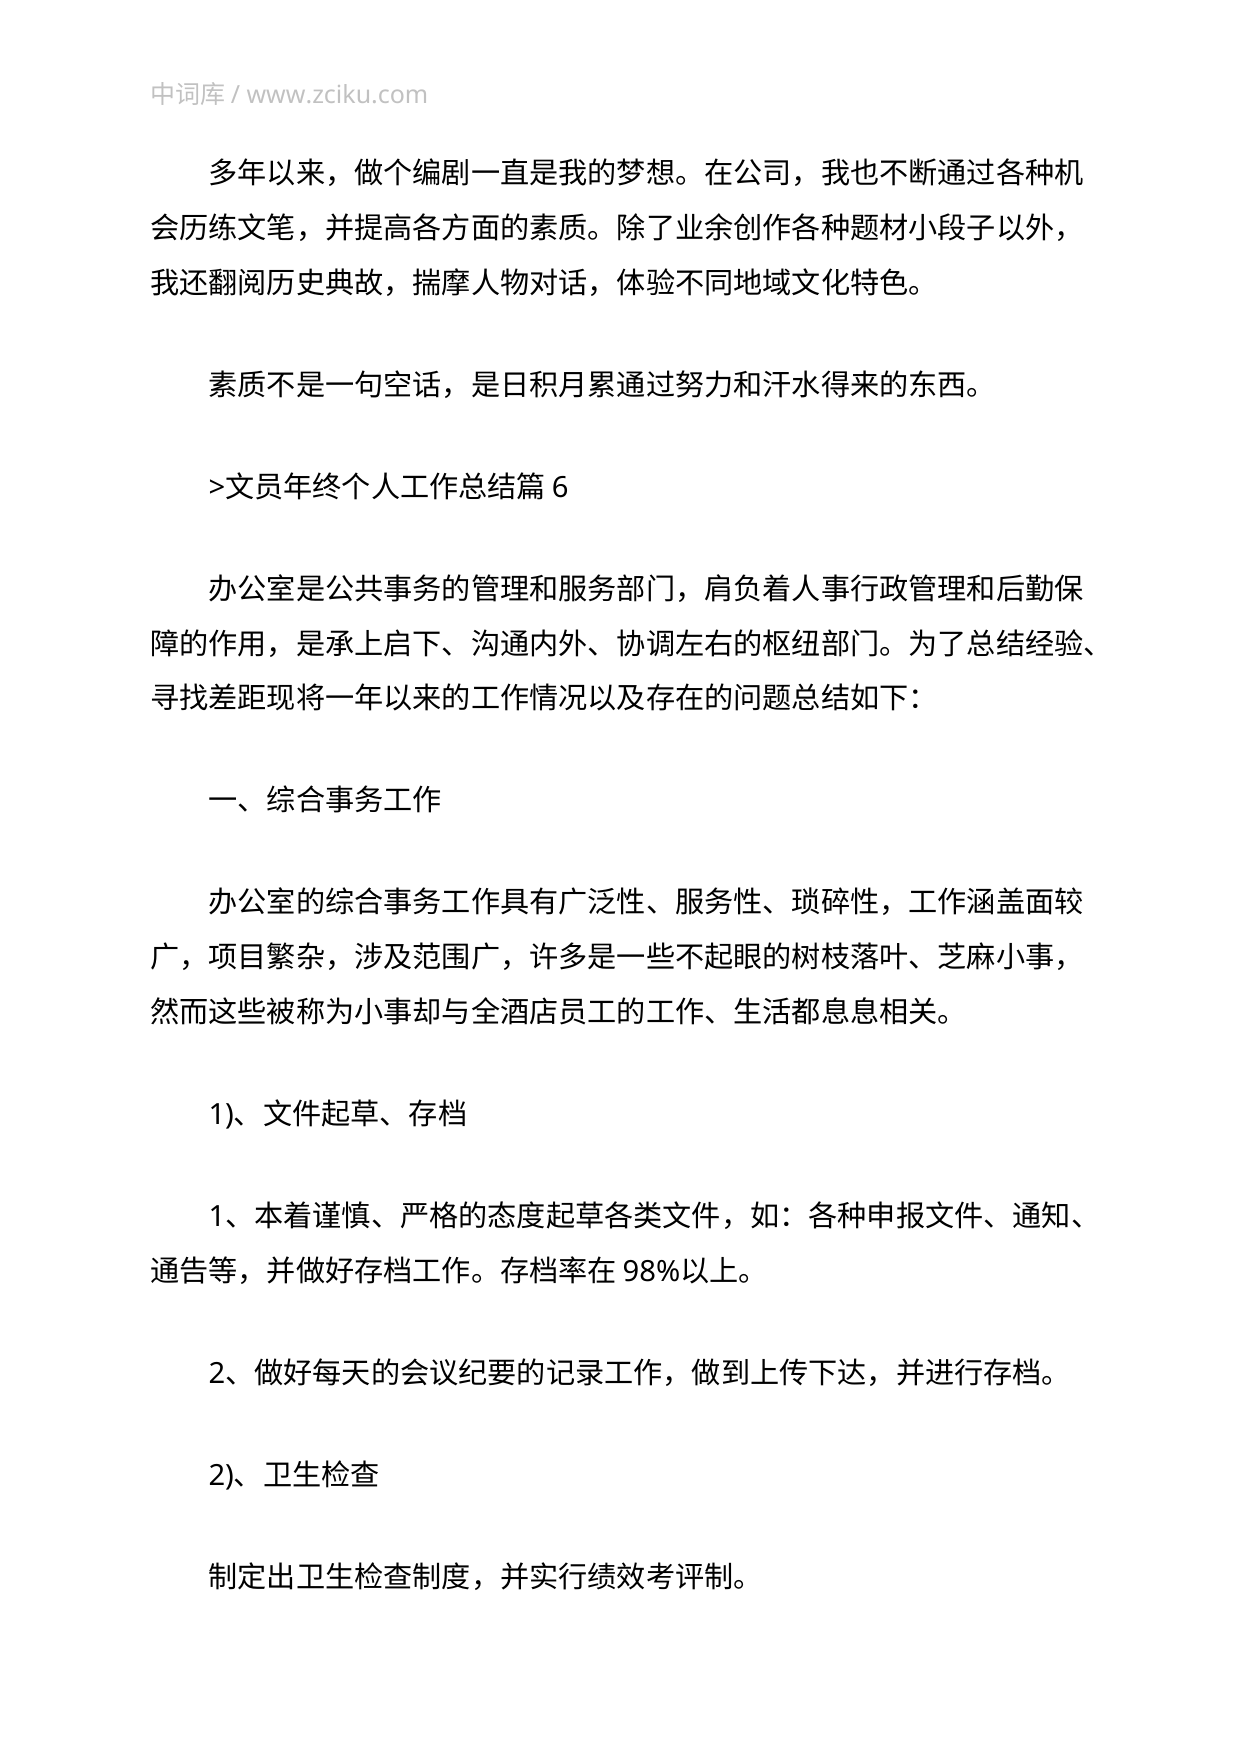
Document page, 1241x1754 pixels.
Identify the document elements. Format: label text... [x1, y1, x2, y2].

text 2)、卫生检查 [150, 1451, 1090, 1493]
text 1、本着谨慎、严格的态度起草各类文件，如：各种申报文件、通知、通告等，并做好存档工作。存档率在98%以上。 [150, 1192, 1090, 1289]
text 办公室是公共事务的管理和服务部门，肩负着人事行政管理和后勤保障的作用，是承上启下、沟通内外、协调左右的枢纽部门。为了总结经验、寻找差距现将一年以来的工作情况以及存在的问题总结如下： [150, 565, 1090, 717]
text 一、综合事务工作 [150, 777, 1090, 819]
text 办公室的综合事务工作具有广泛性、服务性、琐碎性，工作涵盖面较广，项目繁杂，涉及范围广，许多是一些不起眼的树枝落叶、芝麻小事，然而这些被称为小事却与全酒店员工的工作、生活都息息相关。 [150, 879, 1090, 1031]
text 1)、文件起草、存档 [150, 1090, 1090, 1133]
text 素质不是一句空话，是日积月累通过努力和汗水得来的东西。 [150, 362, 1090, 404]
text 多年以来，做个编剧一直是我的梦想。在公司，我也不断通过各种机会历练文笔，并提高各方面的素质。除了业余创作各种题材小段子以外，我还翻阅历史典故，揣摩人物对话，体验不同地域文化特色。 [150, 150, 1090, 302]
text >文员年终个人工作总结篇6 [150, 463, 1090, 506]
text 制定出卫生检查制度，并实行绩效考评制。 [150, 1553, 1090, 1595]
text 2、做好每天的会议纪要的记录工作，做到上传下达，并进行存档。 [150, 1349, 1090, 1392]
